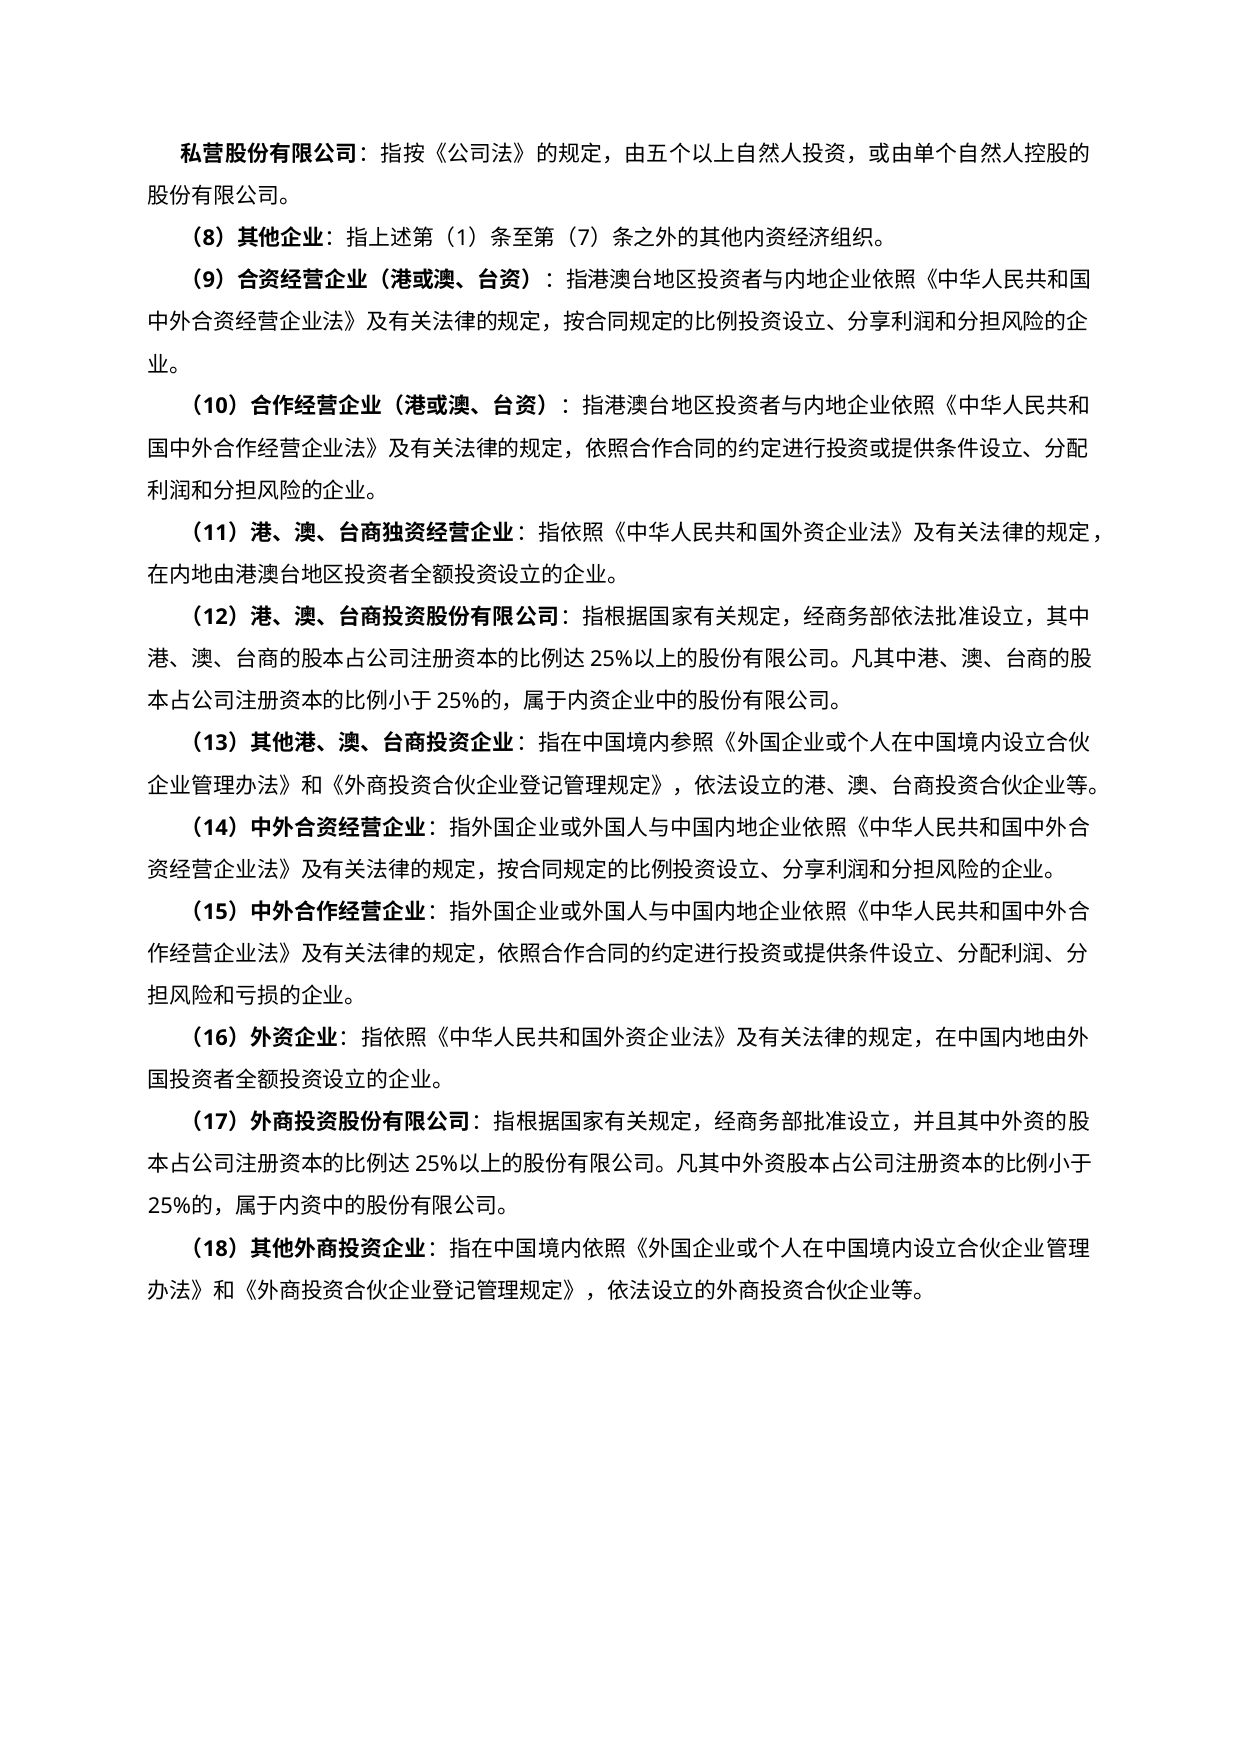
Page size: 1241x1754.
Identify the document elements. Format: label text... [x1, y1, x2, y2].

text （10）合作经营企业（港或澳、台资）：指港澳台地区投资者与内地企业依照《中华人民共和国中外合作经营企业法》及有关法律的规定，依照合作合同的约定进行投资或提供条件设立、分配利润和分担风险的企业。 [148, 388, 1092, 505]
text （14）中外合资经营企业：指外国企业或外国人与中国内地企业依照《中华人民共和国中外合资经营企业法》及有关法律的规定，按合同规定的比例投资设立、分享利润和分担风险的企业。 [148, 809, 1092, 884]
text （8）其他企业：指上述第（1）条至第（7）条之外的其他内资经济组织。 [148, 220, 1092, 252]
text （18）其他外商投资企业：指在中国境内依照《外国企业或个人在中国境内设立合伙企业管理办法》和《外商投资合伙企业登记管理规定》，依法设立的外商投资合伙企业等。 [148, 1230, 1092, 1305]
text （12）港、澳、台商投资股份有限公司：指根据国家有关规定，经商务部依法批准设立，其中港、澳、台商的股本占公司注册资本的比例达25%以上的股份有限公司。凡其中港、澳、台商的股本占公司注册资本的比例小于25%的，属于内资企业中的股份有限公司。 [148, 599, 1092, 716]
text （11）港、澳、台商独资经营企业：指依照《中华人民共和国外资企业法》及有关法律的规定，在内地由港澳台地区投资者全额投资设立的企业。 [148, 514, 1092, 589]
text （9）合资经营企业（港或澳、台资）：指港澳台地区投资者与内地企业依照《中华人民共和国中外合资经营企业法》及有关法律的规定，按合同规定的比例投资设立、分享利润和分担风险的企业。 [148, 262, 1092, 379]
text （16）外资企业：指依照《中华人民共和国外资企业法》及有关法律的规定，在中国内地由外国投资者全额投资设立的企业。 [148, 1020, 1092, 1094]
text （17）外商投资股份有限公司：指根据国家有关规定，经商务部批准设立，并且其中外资的股本占公司注册资本的比例达25%以上的股份有限公司。凡其中外资股本占公司注册资本的比例小于25%的，属于内资中的股份有限公司。 [148, 1104, 1092, 1221]
text （13）其他港、澳、台商投资企业：指在中国境内参照《外国企业或个人在中国境内设立合伙企业管理办法》和《外商投资合伙企业登记管理规定》，依法设立的港、澳、台商投资合伙企业等。 [148, 725, 1092, 800]
text （15）中外合作经营企业：指外国企业或外国人与中国内地企业依照《中华人民共和国中外合作经营企业法》及有关法律的规定，依照合作合同的约定进行投资或提供条件设立、分配利润、分担风险和亏损的企业。 [148, 893, 1092, 1010]
text 私营股份有限公司：指按《公司法》的规定，由五个以上自然人投资，或由单个自然人控股的股份有限公司。 [148, 136, 1092, 210]
